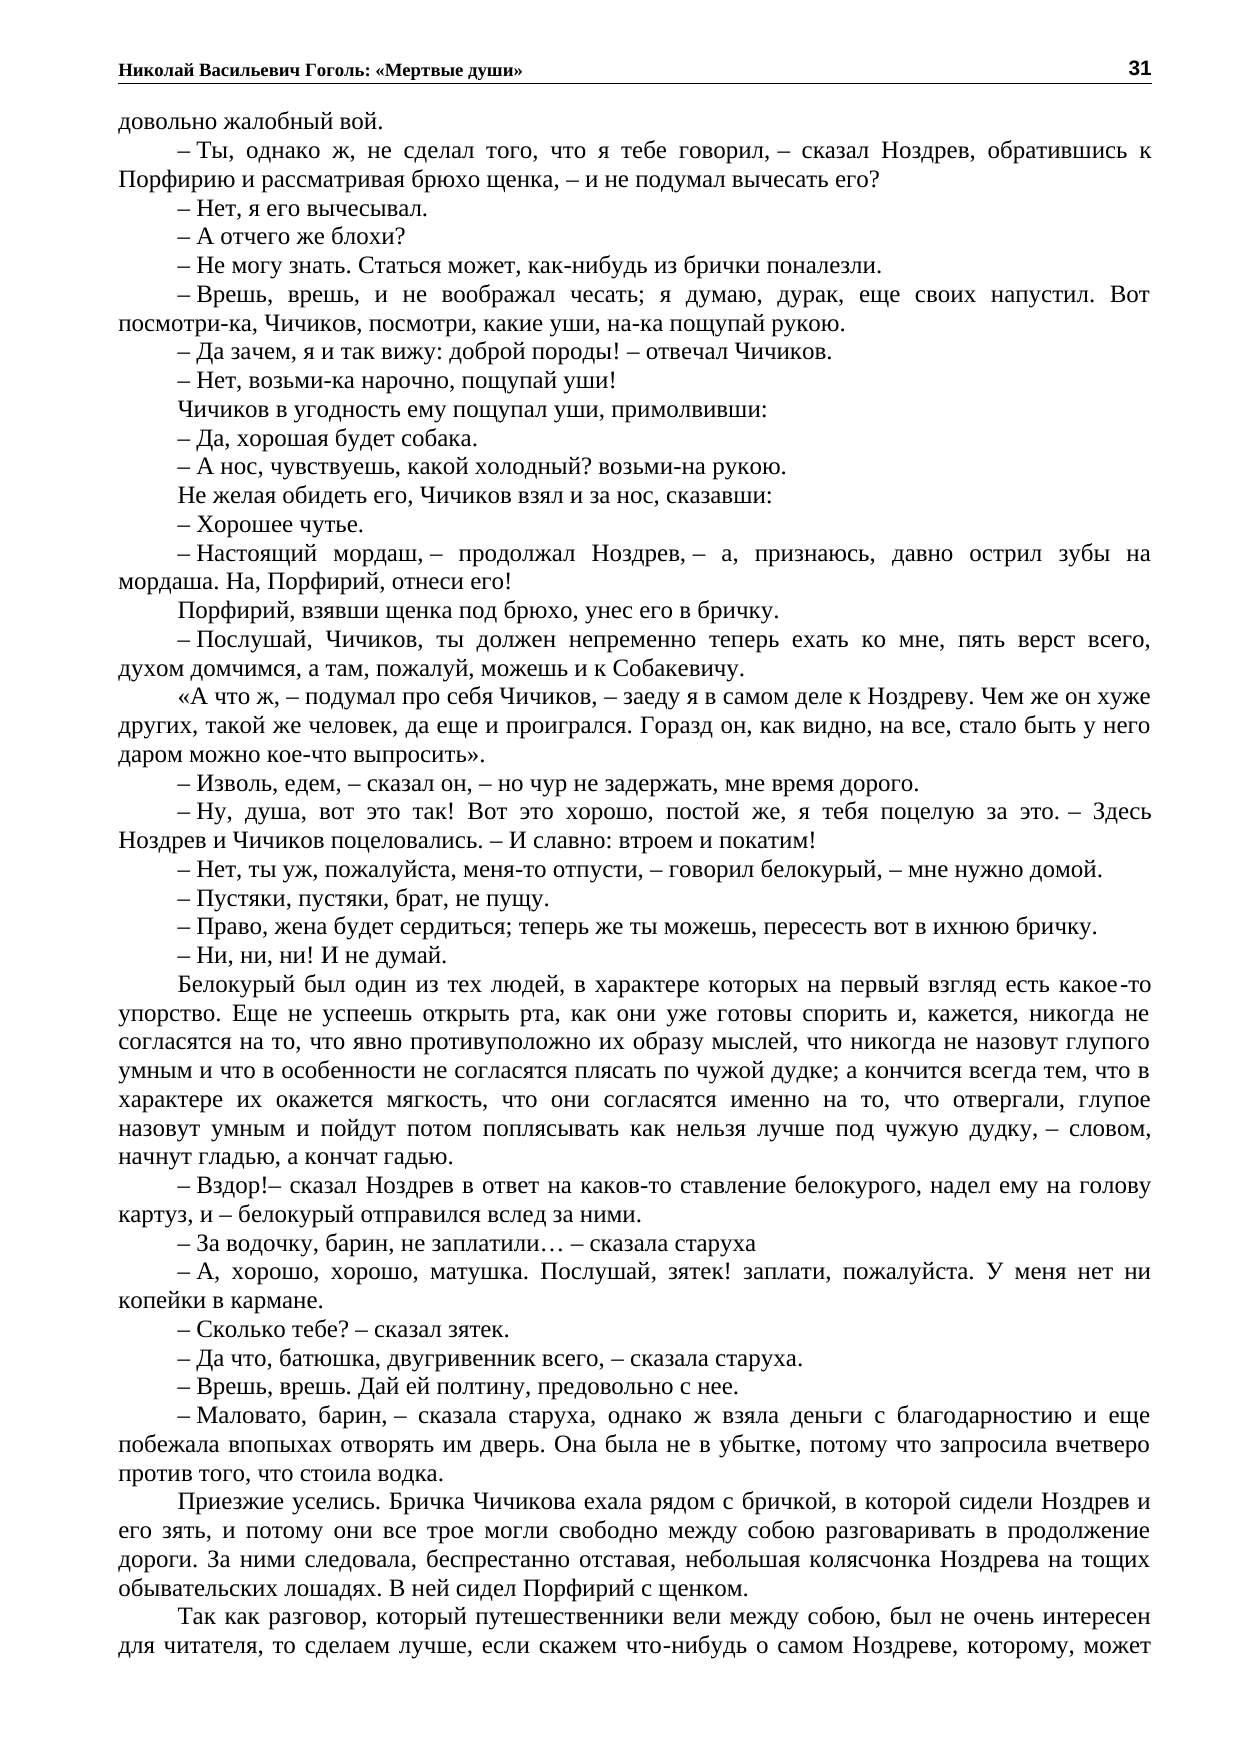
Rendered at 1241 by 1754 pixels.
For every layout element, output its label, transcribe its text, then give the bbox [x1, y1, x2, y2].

text «А что ж, – подумал про себя Чичиков, – заеду я в самом деле к Ноздреву. Чем же он хуже других, такой же человек, да еще и проигрался. Горазд он, как видно, на все, стало быть у него даром можно кое-что выпросить». [118, 681, 1152, 768]
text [118, 1601, 1152, 1659]
text – Да, хорошая будет собака. [118, 423, 1152, 451]
text – Изволь, едем, – сказал он, – но чур не задержать, мне время дорого. [118, 768, 1152, 796]
text – Настоящий мордаш, – продолжал Ноздрев, – а, признаюсь, давно острил зубы на мордаша. На, Порфирий, отнеси его! [118, 538, 1152, 595]
text – А нос, чувствуешь, какой холодный? возьми-на рукою. [118, 451, 1152, 480]
text – Пустяки, пустяки, брат, не пущу. [118, 883, 1152, 911]
text – Врешь, врешь, и не воображал чесать; я думаю, дурак, еще своих напустил. Вот посмотри-ка, Чичиков, посмотри, какие уши, на-ка пощупай рукою. [118, 279, 1152, 336]
text – Да что, батюшка, двугривенник всего, – сказала старуха. [118, 1343, 1152, 1371]
text – Ну, душа, вот это так! Вот это хорошо, постой же, я тебя поцелую за это. – Здесь Ноздрев и Чичиков поцеловались. – И славно: втроем и покатим! [118, 796, 1152, 854]
text – Маловато, барин, – сказала старуха, однако ж взяла деньги с благодарностию и еще побежала впопыхах отворять им дверь. Она была не в убытке, потому что запросила вчетверо против того, что стоила водка. [118, 1400, 1152, 1486]
text – Да зачем, я и так вижу: доброй породы! – отвечал Чичиков. [118, 336, 1152, 365]
text – Врешь, врешь. Дай ей полтину, предовольно с нее. [118, 1371, 1152, 1400]
text Приезжие уселись. Бричка Чичикова ехала рядом с бричкой, в которой сидели Ноздрев и его зять, и потому они все трое могли свободно между собою разговаривать в продолжение дороги. За ними следовала, беспрестанно отставая, небольшая колясчонка Ноздрева на тощих обывательских лошадях. В ней сидел Порфирий с щенком. [118, 1486, 1152, 1601]
text – А, хорошо, хорошо, матушка. Послушай, зятек! заплати, пожалуйста. У меня нет ни копейки в кармане. [118, 1256, 1152, 1314]
text – Ни, ни, ни! И не думай. [118, 940, 1152, 969]
text – Ты, однако ж, не сделал того, что я тебе говорил, – сказал Ноздрев, обратившись к Порфирию и рассматривая брюхо щенка, – и не подумал вычесать его? [118, 135, 1152, 193]
text – Послушай, Чичиков, ты должен непременно теперь ехать ко мне, пять верст всего, духом домчимся, а там, пожалуй, можешь и к Собакевичу. [118, 624, 1152, 681]
text – Вздор!– сказал Ноздрев в ответ на каков-то ставление белокурого, надел ему на голову картуз, и – белокурый отправился вслед за ними. [118, 1170, 1152, 1228]
text – Нет, возьми-ка нарочно, пощупай уши! [118, 365, 1152, 394]
text Белокурый был один из тех людей, в характере которых на первый взгляд есть какое-то упорство. Еще не успеешь открыть рта, как они уже готовы спорить и, кажется, никогда не согласятся на то, что явно противуположно их образу мыслей, что никогда не назовут глупого умным и что в особенности не согласятся плясать по чужой дудке; а кончится всегда тем, что в характере их окажется мягкость, что они согласятся именно на то, что отвергали, глупое назовут умным и пойдут потом поплясывать как нельзя лучше под чужую дудку, – словом, начнут гладью, а кончат гадью. [118, 969, 1152, 1170]
text – За водочку, барин, не заплатили… – сказала старуха [118, 1228, 1152, 1256]
text – Сколько тебе? – сказал зятек. [118, 1314, 1152, 1343]
text – Не могу знать. Статься может, как-нибудь из брички поналезли. [118, 250, 1152, 279]
text – А отчего же блохи? [118, 221, 1152, 250]
text – Нет, я его вычесывал. [118, 193, 1152, 221]
text – Право, жена будет сердиться; теперь же ты можешь, пересесть вот в ихнюю бричку. [118, 911, 1152, 940]
text Чичиков в угодность ему пощупал уши, примолвивши: [118, 394, 1152, 423]
text – Нет, ты уж, пожалуйста, меня-то отпусти, – говорил белокурый, – мне нужно домой. [118, 854, 1152, 883]
text Порфирий, взявши щенка под брюхо, унес его в бричку. [118, 595, 1152, 624]
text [118, 106, 1152, 135]
text – Хорошее чутье. [118, 509, 1152, 538]
text Не желая обидеть его, Чичиков взял и за нос, сказавши: [118, 480, 1152, 509]
